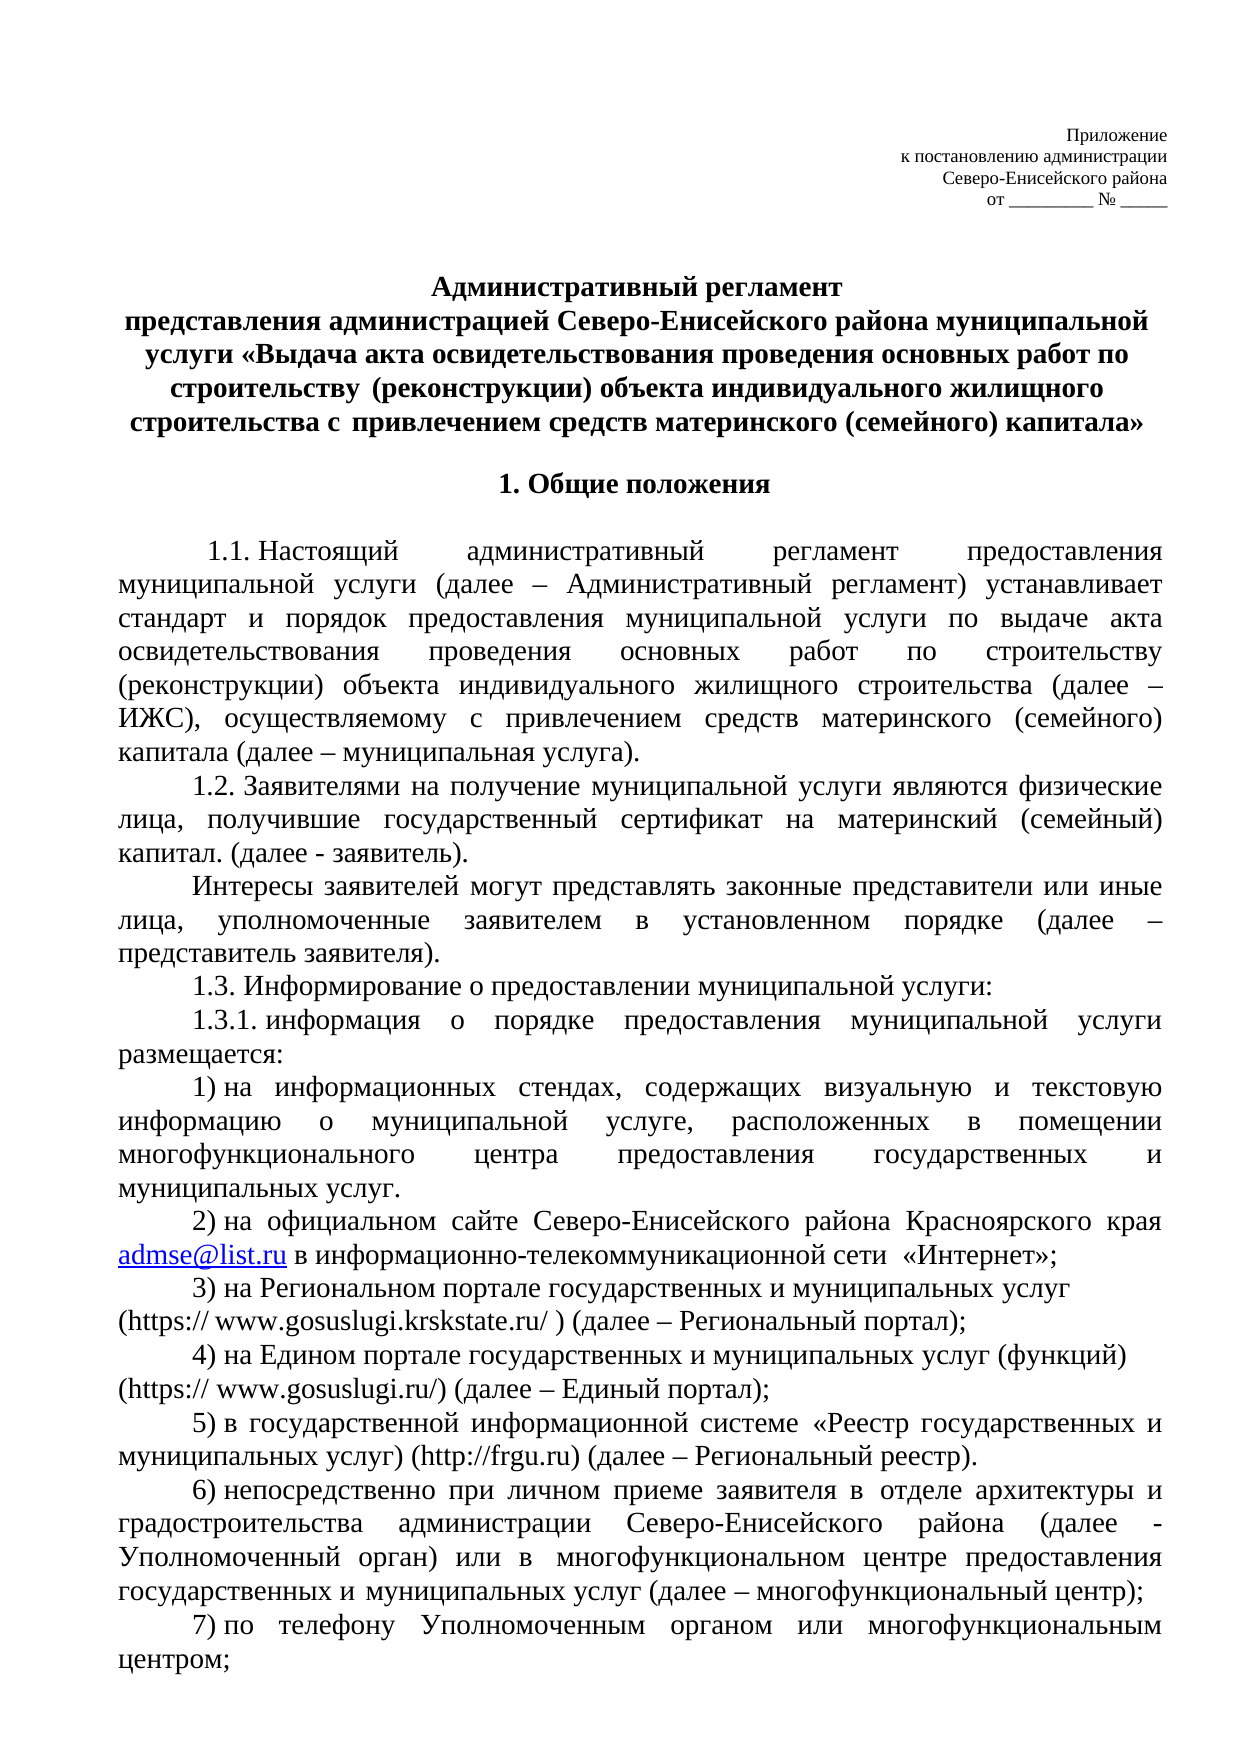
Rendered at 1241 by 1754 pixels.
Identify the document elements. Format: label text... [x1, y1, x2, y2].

list на информационных стендах, содержащих визуальную и текстовую информацию о муниципальной услуге, расположенных в помещении многофункционального центра предоставления государственных и муниципальных услуг. [118, 1069, 1163, 1203]
list на официальном сайте Северо-Енисейского района Красноярского края admse@list.ru в информационно-телекоммуникационной сети «Интернет»; [118, 1203, 1163, 1271]
text Административный регламент [106, 269, 1167, 303]
text Интересы заявителей могут представлять законные представители или иные лица, уполномоченные заявителем в установленном порядке (далее – представитель заявителя). [118, 868, 1163, 969]
text (https:// www.gosuslugi.krskstate.ru/ ) (далее – Региональный портал); [118, 1304, 1163, 1338]
list на Едином портале государственных и муниципальных услуг (функций) [192, 1338, 1163, 1371]
list Информирование о предоставлении муниципальной услуги: [192, 969, 1163, 1002]
text Северо-Енисейского района [741, 167, 1167, 188]
list в государственной информационной системе «Реестр государственных и муниципальных услуг) (http://frgu.ru) (далее – Региональный реестр). [118, 1405, 1163, 1472]
list непосредственно при личном приеме заявителя в отделе архитектуры и градостроительства администрации Северо-Енисейского района (далее - Уполномоченный орган) или в многофункциональном центре предоставления государственных и муниципальных услуг (далее – многофункциональный центр); [118, 1472, 1163, 1606]
list Заявителями на получение муниципальной услуги являются физические лица, получившие государственный сертификат на материнский (семейный) капитал. (далее - заявитель). [118, 768, 1163, 868]
text 1. Общие положения [498, 466, 1167, 499]
text к постановлению администрации [741, 145, 1167, 167]
list по телефону Уполномоченным органом или многофункциональным центром; [118, 1607, 1163, 1674]
text (https:// www.gosuslugi.ru/) (далее – Единый портал); [118, 1371, 1163, 1405]
list Настоящий административный регламент предоставления муниципальной услуги (далее – Административный регламент) устанавливает стандарт и порядок предоставления муниципальной услуги по выдаче акта освидетельствования проведения основных работ по строительству (реконструкции) объекта индивидуального жилищного строительства (далее – ИЖС), осуществляемому с привлечением средств материнского (семейного) капитала (далее – муниципальная услуга). [118, 533, 1163, 768]
text представления администрацией Северо-Енисейского района муниципальной услуги «Выдача акта освидетельствования проведения основных работ по строительству (реконструкции) объекта индивидуального жилищного строительства с привлечением средств материнского (семейного) капитала» [106, 303, 1167, 437]
list информация о порядке предоставления муниципальной услуги размещается: [118, 1002, 1163, 1069]
text Приложение [741, 124, 1167, 145]
list на Региональном портале государственных и муниципальных услуг [192, 1271, 1163, 1304]
text от _________ № _____ [741, 188, 1167, 210]
